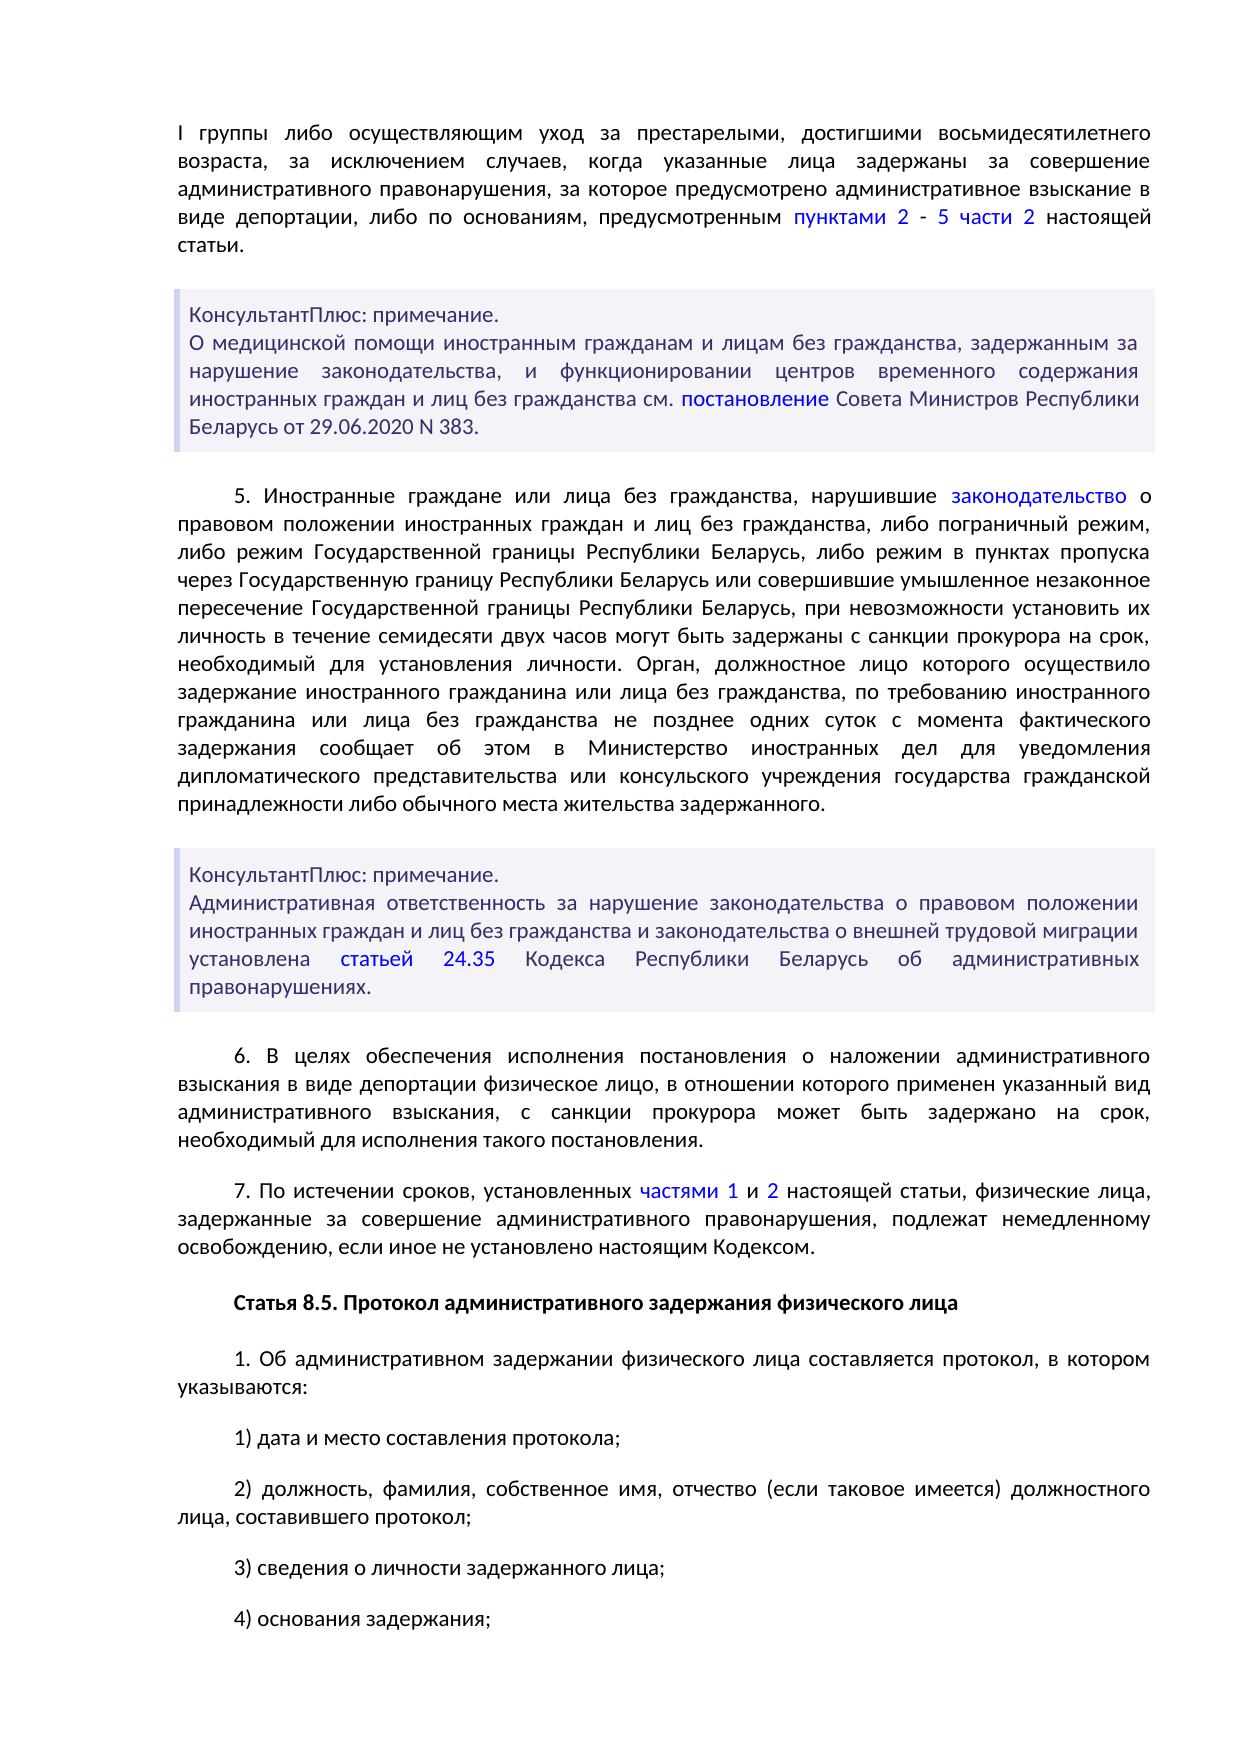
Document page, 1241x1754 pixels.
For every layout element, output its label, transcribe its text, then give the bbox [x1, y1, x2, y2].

text 6. В целях обеспечения исполнения постановления о наложении административного взыскания в виде депортации физическое лицо, в отношении которого применен указанный вид административного взыскания, с санкции прокурора может быть задержано на срок, необходимый для исполнения такого постановления. [177, 1041, 1152, 1153]
text 7. По истечении сроков, установленных частями 1 и 2 настоящей статьи, физические лица, задержанные за совершение административного правонарушения, подлежат немедленному освобождению, если иное не установлено настоящим Кодексом. [177, 1176, 1152, 1260]
text 1. Об административном задержании физического лица составляется протокол, в котором указываются: [177, 1344, 1152, 1400]
text 3) сведения о личности задержанного лица; [177, 1553, 1152, 1581]
text Статья 8.5. Протокол административного задержания физического лица [177, 1288, 1152, 1316]
text 4) основания задержания; [177, 1604, 1152, 1632]
text 5. Иностранные граждане или лица без гражданства, нарушившие законодательство о правовом положении иностранных граждан и лиц без гражданства, либо пограничный режим, либо режим Государственной границы Республики Беларусь, либо режим в пунктах пропуска через Государственную границу Республики Беларусь или совершившие умышленное незаконное пересечение Государственной границы Республики Беларусь, при невозможности установить их личность в течение семидесяти двух часов могут быть задержаны с санкции прокурора на срок, необходимый для установления личности. Орган, должностное лицо которого осуществило задержание иностранного гражданина или лица без гражданства, по требованию иностранного гражданина или лица без гражданства не позднее одних суток с момента фактического задержания сообщает об этом в Министерство иностранных дел для уведомления дипломатического представительства или консульского учреждения государства гражданской принадлежности либо обычного места жительства задержанного. [177, 481, 1152, 818]
table_header КонсультантПлюс: примечание. Административная ответственность за нарушение законодательства о правовом положении иностранных граждан и лиц без гражданства и законодательства о внешней трудовой миграции установлена статьей 24.35 Кодекса Республики Беларусь об административных правонарушениях. [180, 848, 1149, 1012]
text 1) дата и место составления протокола; [177, 1423, 1152, 1451]
text 2) должность, фамилия, собственное имя, отчество (если таковое имеется) должностного лица, составившего протокол; [177, 1474, 1152, 1530]
table_header КонсультантПлюс: примечание. О медицинской помощи иностранным гражданам и лицам без гражданства, задержанным за нарушение законодательства, и функционировании центров временного содержания иностранных граждан и лиц без гражданства см. постановление Совета Министров Республики Беларусь от 29.06.2020 N 383. [180, 289, 1149, 452]
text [177, 118, 1152, 258]
